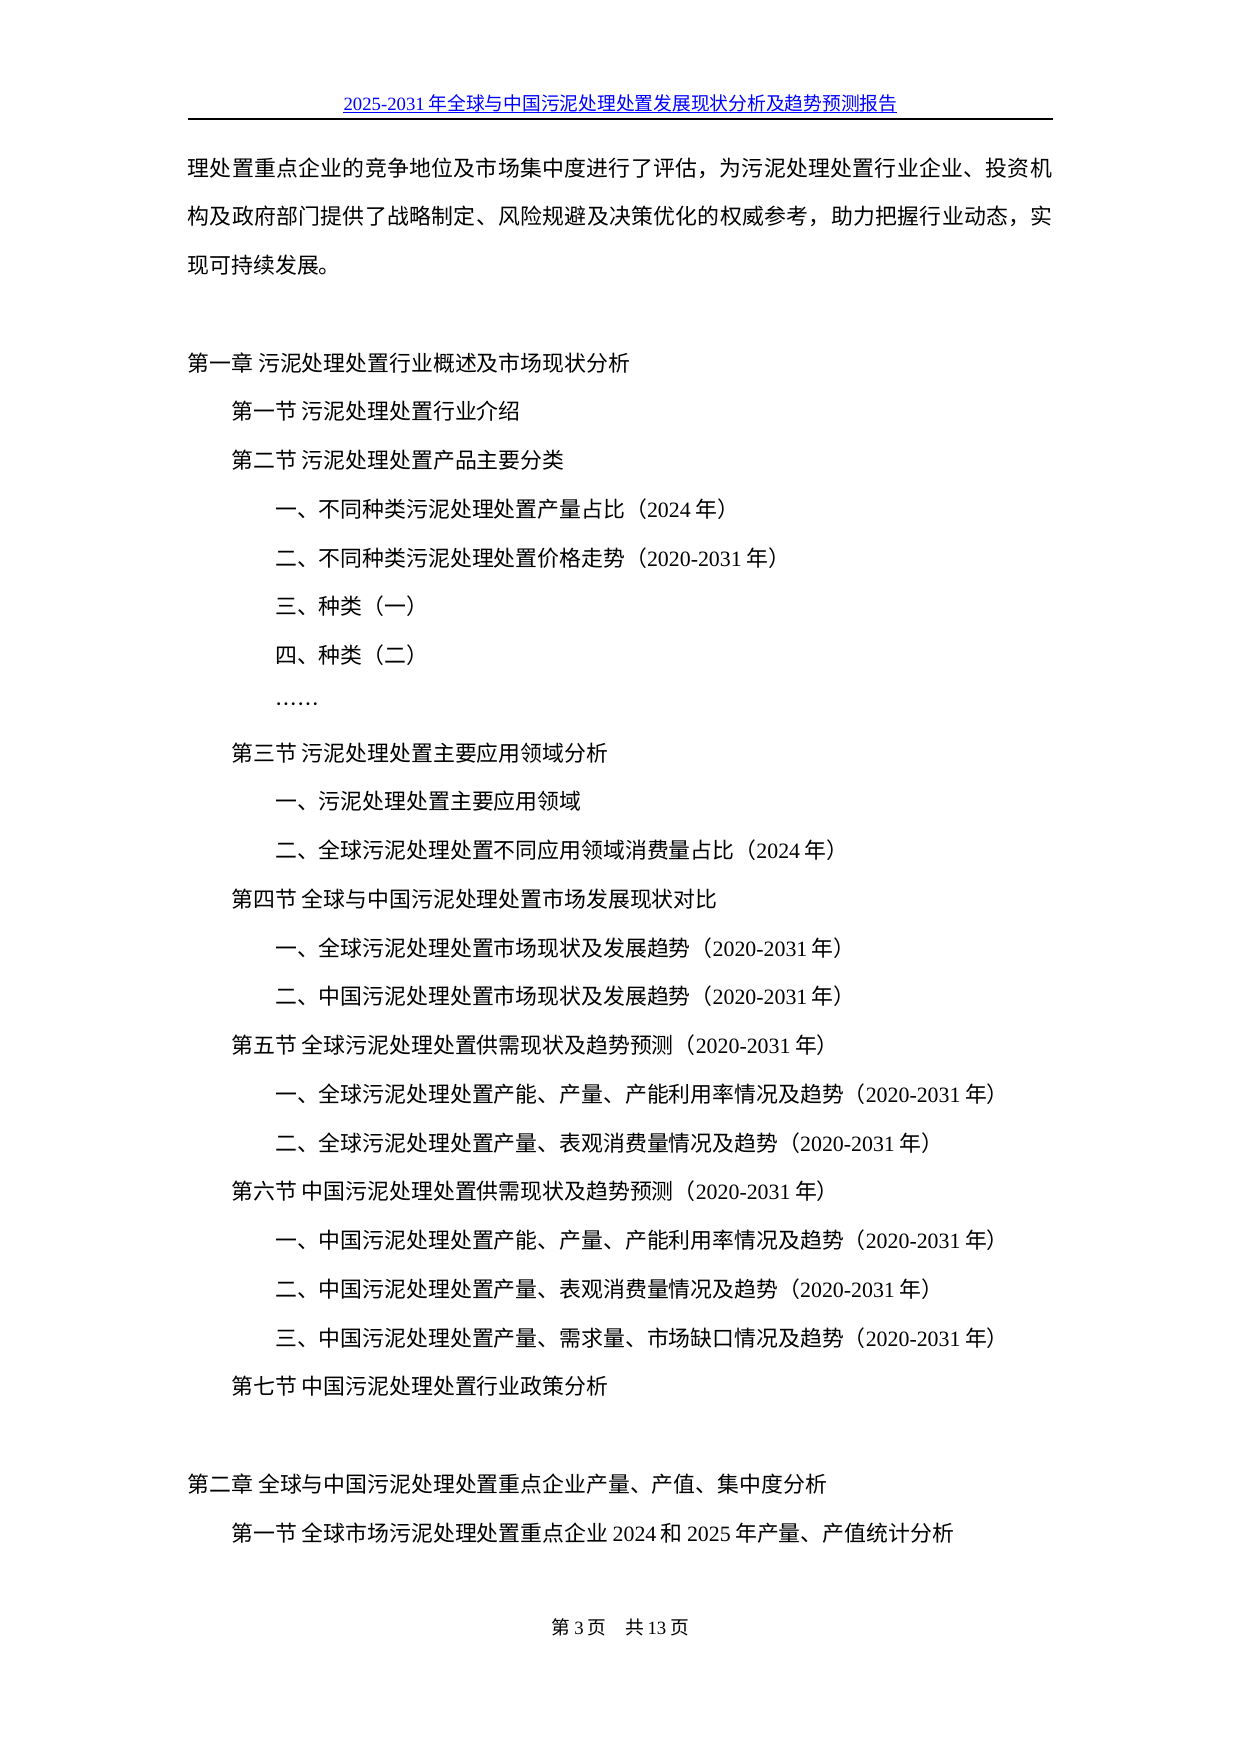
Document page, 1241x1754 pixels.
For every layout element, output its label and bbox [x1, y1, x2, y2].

text [187, 150, 1053, 1548]
